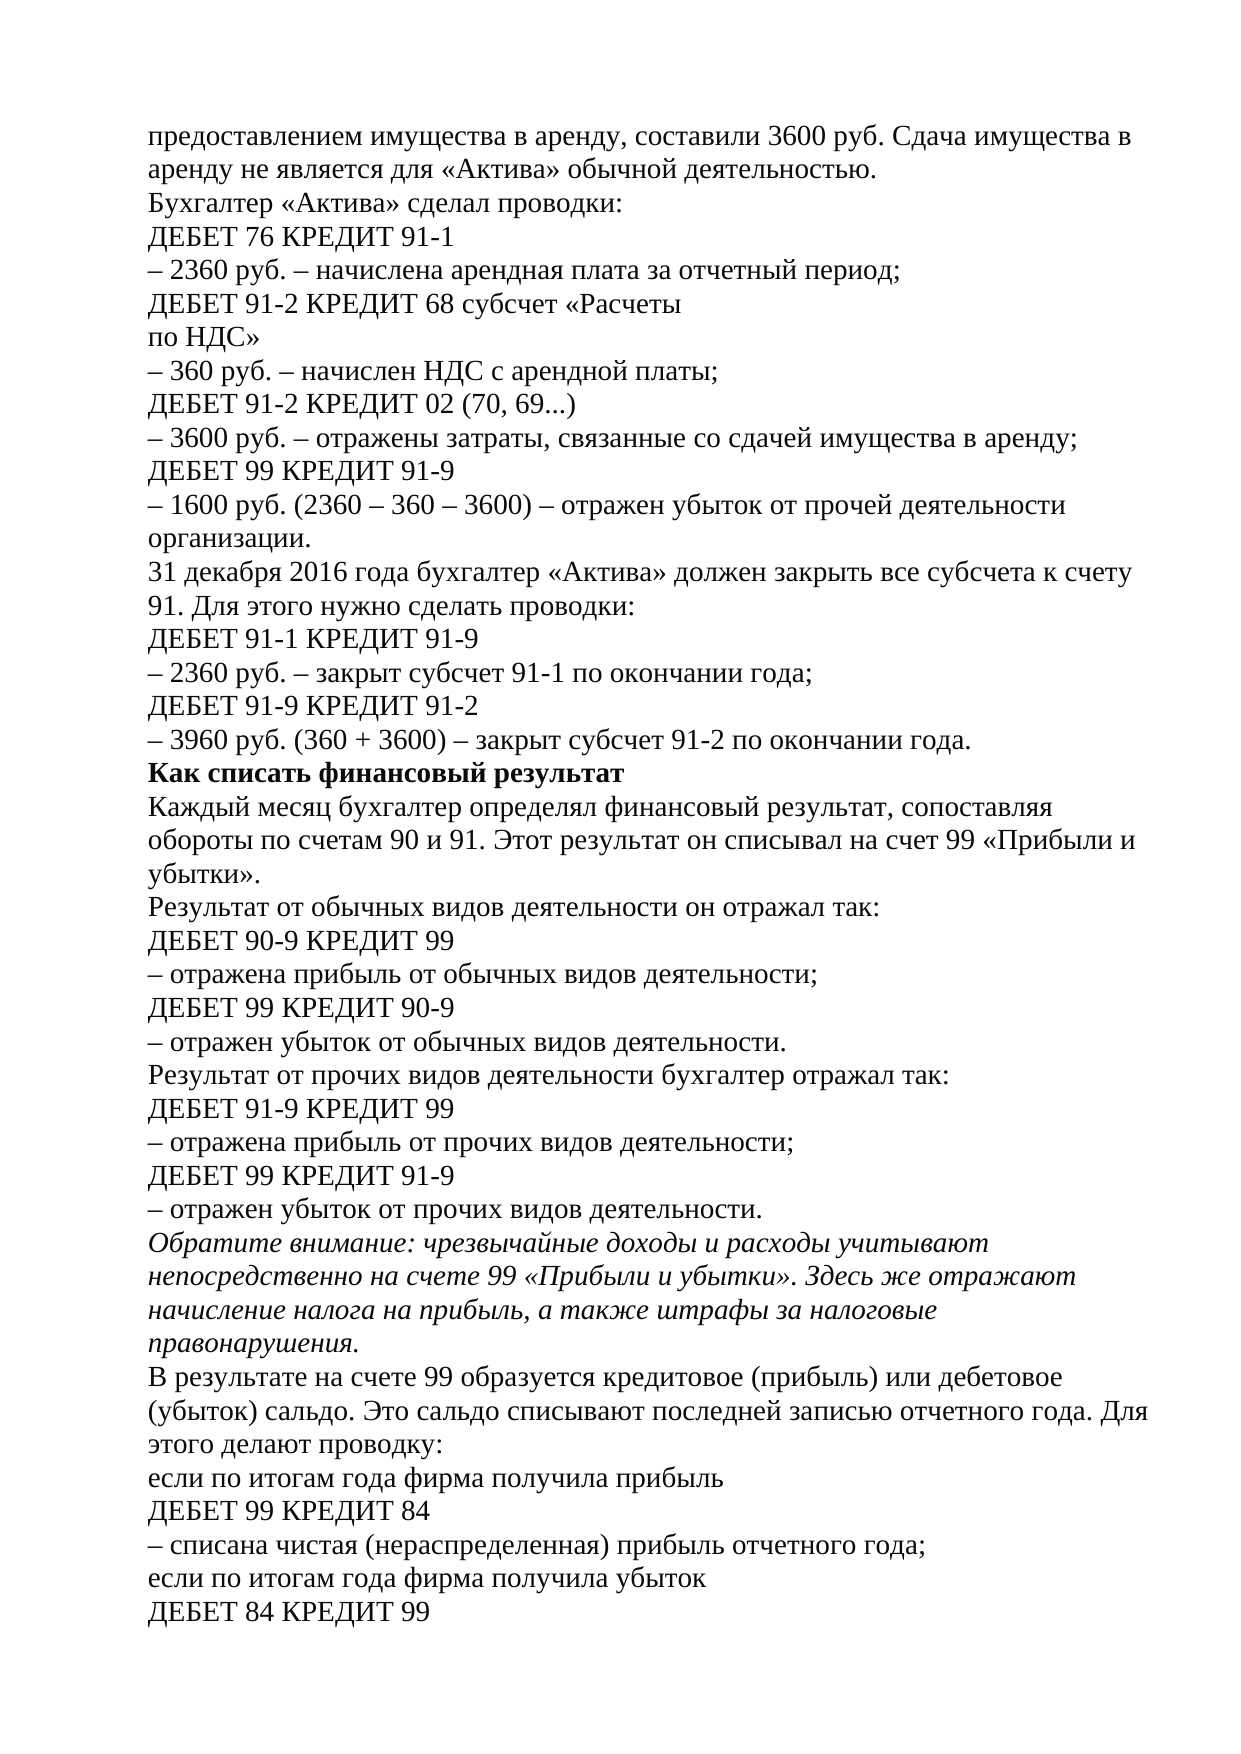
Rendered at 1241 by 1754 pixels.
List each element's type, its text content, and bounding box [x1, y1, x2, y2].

text – списана чистая (нераспределенная) прибыль отчетного года; [148, 1527, 1152, 1560]
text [148, 118, 1152, 185]
text – отражен убыток от прочих видов деятельности. [148, 1191, 1152, 1225]
text Каждый месяц бухгалтер определял финансовый результат, сопоставляя обороты по счетам 90 и 91. Этот результат он списывал на счет 99 «Прибыли и убытки». [148, 789, 1152, 889]
text ДЕБЕТ 99 КРЕДИТ 84 [148, 1493, 1152, 1527]
text 31 декабря 2016 года бухгалтер «Актива» должен закрыть все субсчета к счету 91. Для этого нужно сделать проводки: [148, 554, 1152, 621]
text – 3600 руб. – отражены затраты, связанные со сдачей имущества в аренду; [148, 420, 1152, 453]
text – отражена прибыль от обычных видов деятельности; [148, 957, 1152, 990]
text ДЕБЕТ 99 КРЕДИТ 91-9 [148, 1158, 1152, 1191]
text – отражена прибыль от прочих видов деятельности; [148, 1124, 1152, 1158]
text Результат от обычных видов деятельности он отражал так: [148, 889, 1152, 923]
text ДЕБЕТ 99 КРЕДИТ 90-9 [148, 990, 1152, 1024]
text по НДС» [148, 319, 1152, 353]
text ДЕБЕТ 91-2 КРЕДИТ 02 (70, 69...) [148, 386, 1152, 420]
text ДЕБЕТ 84 КРЕДИТ 99 [148, 1594, 1152, 1627]
text Результат от прочих видов деятельности бухгалтер отражал так: [148, 1057, 1152, 1091]
text если по итогам года фирма получила прибыль [148, 1460, 1152, 1493]
subtitle Как списать финансовый результат [148, 755, 1152, 789]
text – 1600 руб. (2360 – 360 – 3600) – отражен убыток от прочей деятельности организации. [148, 487, 1152, 554]
text – 3960 руб. (360 + 3600) – закрыт субсчет 91-2 по окончании года. [148, 722, 1152, 755]
text ДЕБЕТ 91-2 КРЕДИТ 68 субсчет «Расчеты [148, 286, 1152, 319]
text – 2360 руб. – закрыт субсчет 91-1 по окончании года; [148, 655, 1152, 688]
text Обратите внимание: чрезвычайные доходы и расходы учитывают непосредственно на счете 99 «Прибыли и убытки». Здесь же отражают начисление налога на прибыль, а также штрафы за налоговые правонарушения. [148, 1225, 1152, 1359]
text В результате на счете 99 образуется кредитовое (прибыль) или дебетовое (убыток) сальдо. Это сальдо списывают последней записью отчетного года. Для этого делают проводку: [148, 1359, 1152, 1460]
text ДЕБЕТ 91-9 КРЕДИТ 91-2 [148, 688, 1152, 722]
text ДЕБЕТ 91-9 КРЕДИТ 99 [148, 1091, 1152, 1124]
text – 2360 руб. – начислена арендная плата за отчетный период; [148, 252, 1152, 286]
text ДЕБЕТ 90-9 КРЕДИТ 99 [148, 923, 1152, 957]
text если по итогам года фирма получила убыток [148, 1560, 1152, 1594]
text – 360 руб. – начислен НДС с арендной платы; [148, 353, 1152, 386]
text ДЕБЕТ 76 КРЕДИТ 91-1 [148, 219, 1152, 252]
text ДЕБЕТ 99 КРЕДИТ 91-9 [148, 453, 1152, 487]
text Бухгалтер «Актива» сделал проводки: [148, 185, 1152, 219]
text – отражен убыток от обычных видов деятельности. [148, 1024, 1152, 1057]
text ДЕБЕТ 91-1 КРЕДИТ 91-9 [148, 621, 1152, 655]
